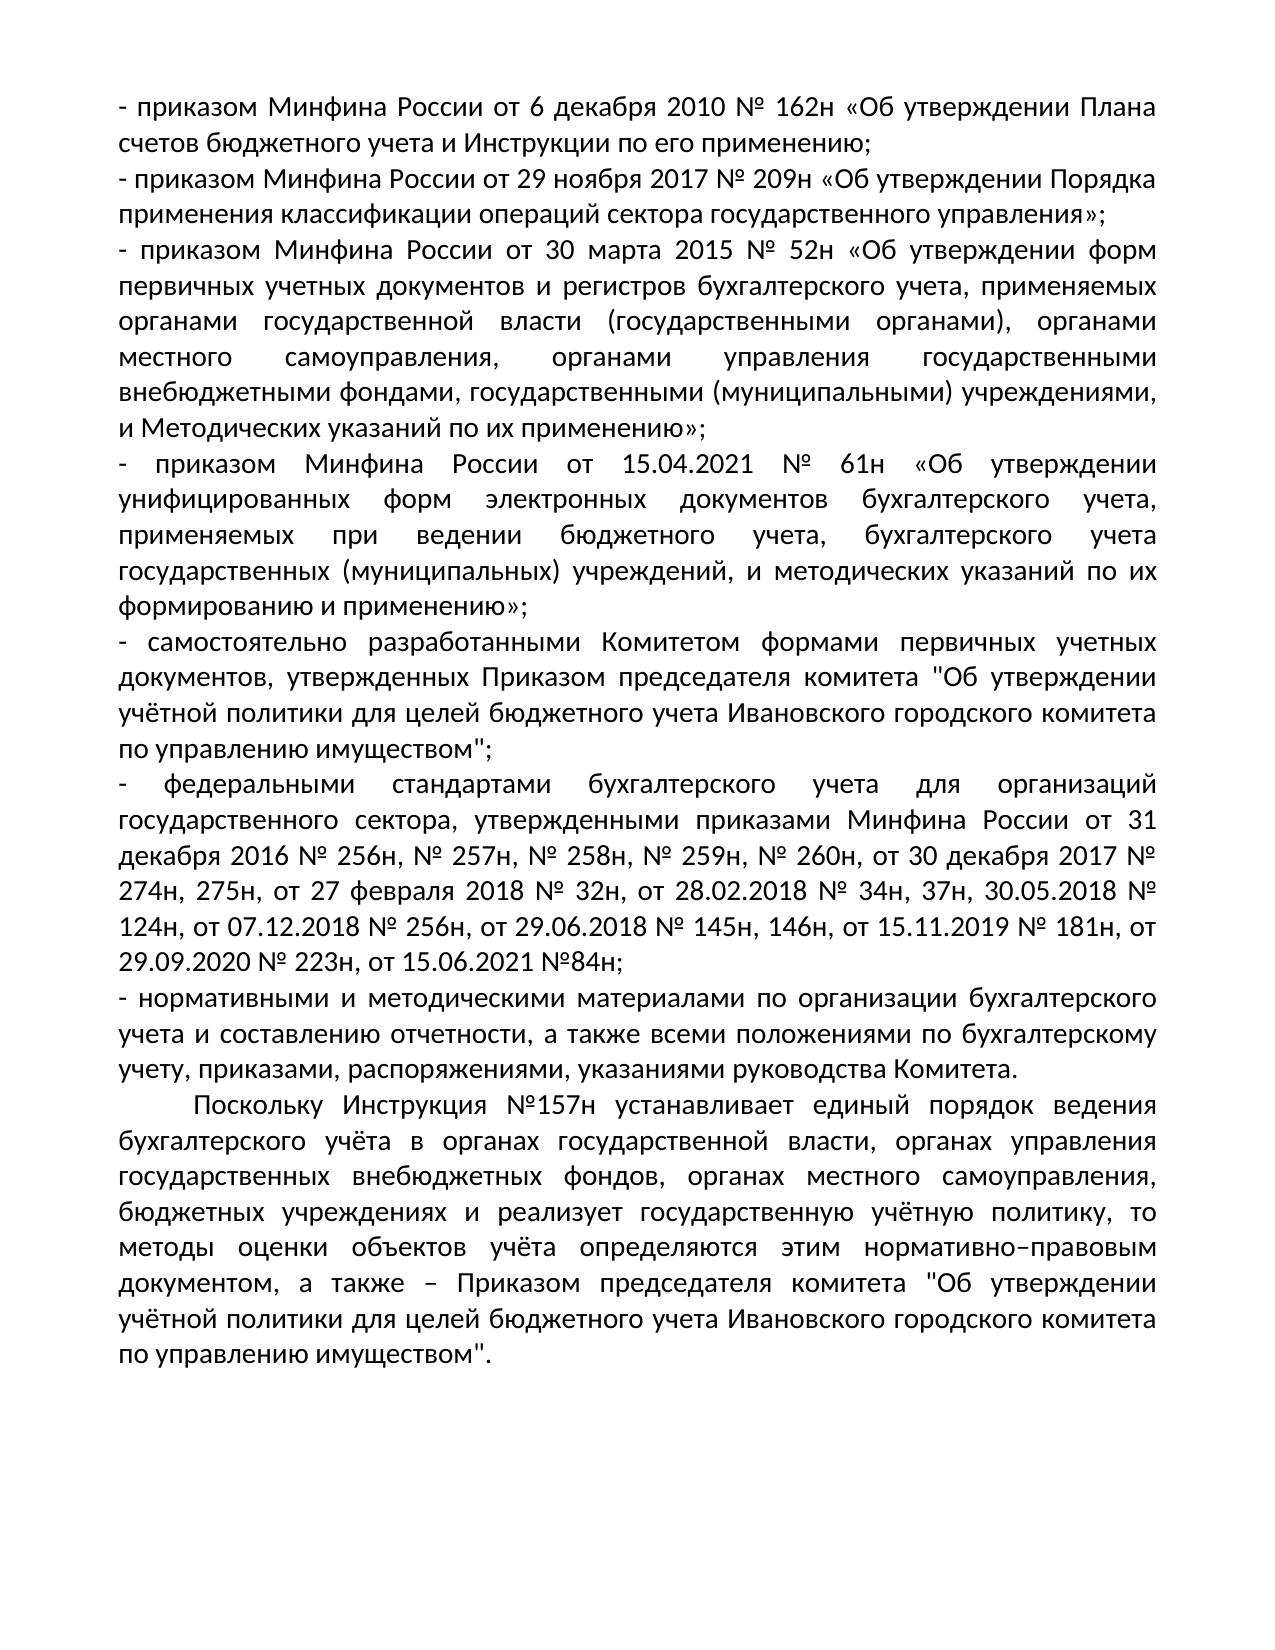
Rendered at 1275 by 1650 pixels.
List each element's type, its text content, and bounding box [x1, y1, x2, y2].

text Поскольку Инструкция №157н устанавливает единый порядок ведения бухгалтерского учёта в органах государственной власти, органах управления государственных внебюджетных фондов, органах местного самоуправления, бюджетных учреждениях и реализует государственную учётную политику, то методы оценки объектов учёта определяются этим нормативно–правовым документом, а также – Приказом председателя комитета "Об утверждении учётной политики для целей бюджетного учета Ивановского городского комитета по управлению имуществом". [118, 1086, 1157, 1371]
text - нормативными и методическими материалами по организации бухгалтерского учета и составлению отчетности, а также всеми положениями по бухгалтерскому учету, приказами, распоряжениями, указаниями руководства Комитета. [118, 979, 1157, 1086]
text - приказом Минфина России от 15.04.2021 № 61н «Об утверждении унифицированных форм электронных документов бухгалтерского учета, применяемых при ведении бюджетного учета, бухгалтерского учета государственных (муниципальных) учреждений, и методических указаний по их формированию и применению»; [118, 445, 1157, 623]
text - приказом Минфина России от 30 марта 2015 № 52н «Об утверждении форм первичных учетных документов и регистров бухгалтерского учета, применяемых органами государственной власти (государственными органами), органами местного самоуправления, органами управления государственными внебюджетными фондами, государственными (муниципальными) учреждениями, и Методических указаний по их применению»; [118, 231, 1157, 445]
text - приказом Минфина России от 29 ноября 2017 № 209н «Об утверждении Порядка применения классификации операций сектора государственного управления»; [118, 160, 1157, 231]
text - федеральными стандартами бухгалтерского учета для организаций государственного сектора, утвержденными приказами Минфина России от 31 декабря 2016 № 256н, № 257н, № 258н, № 259н, № 260н, от 30 декабря 2017 № 274н, 275н, от 27 февраля 2018 № 32н, от 28.02.2018 № 34н, 37н, 30.05.2018 № 124н, от 07.12.2018 № 256н, от 29.06.2018 № 145н, 146н, от 15.11.2019 № 181н, от 29.09.2020 № 223н, от 15.06.2021 №84н; [118, 765, 1157, 979]
text - приказом Минфина России от 6 декабря 2010 № 162н «Об утверждении Плана счетов бюджетного учета и Инструкции по его применению; [118, 88, 1157, 160]
text - самостоятельно разработанными Комитетом формами первичных учетных документов, утвержденных Приказом председателя комитета "Об утверждении учётной политики для целей бюджетного учета Ивановского городского комитета по управлению имуществом"; [118, 623, 1157, 765]
